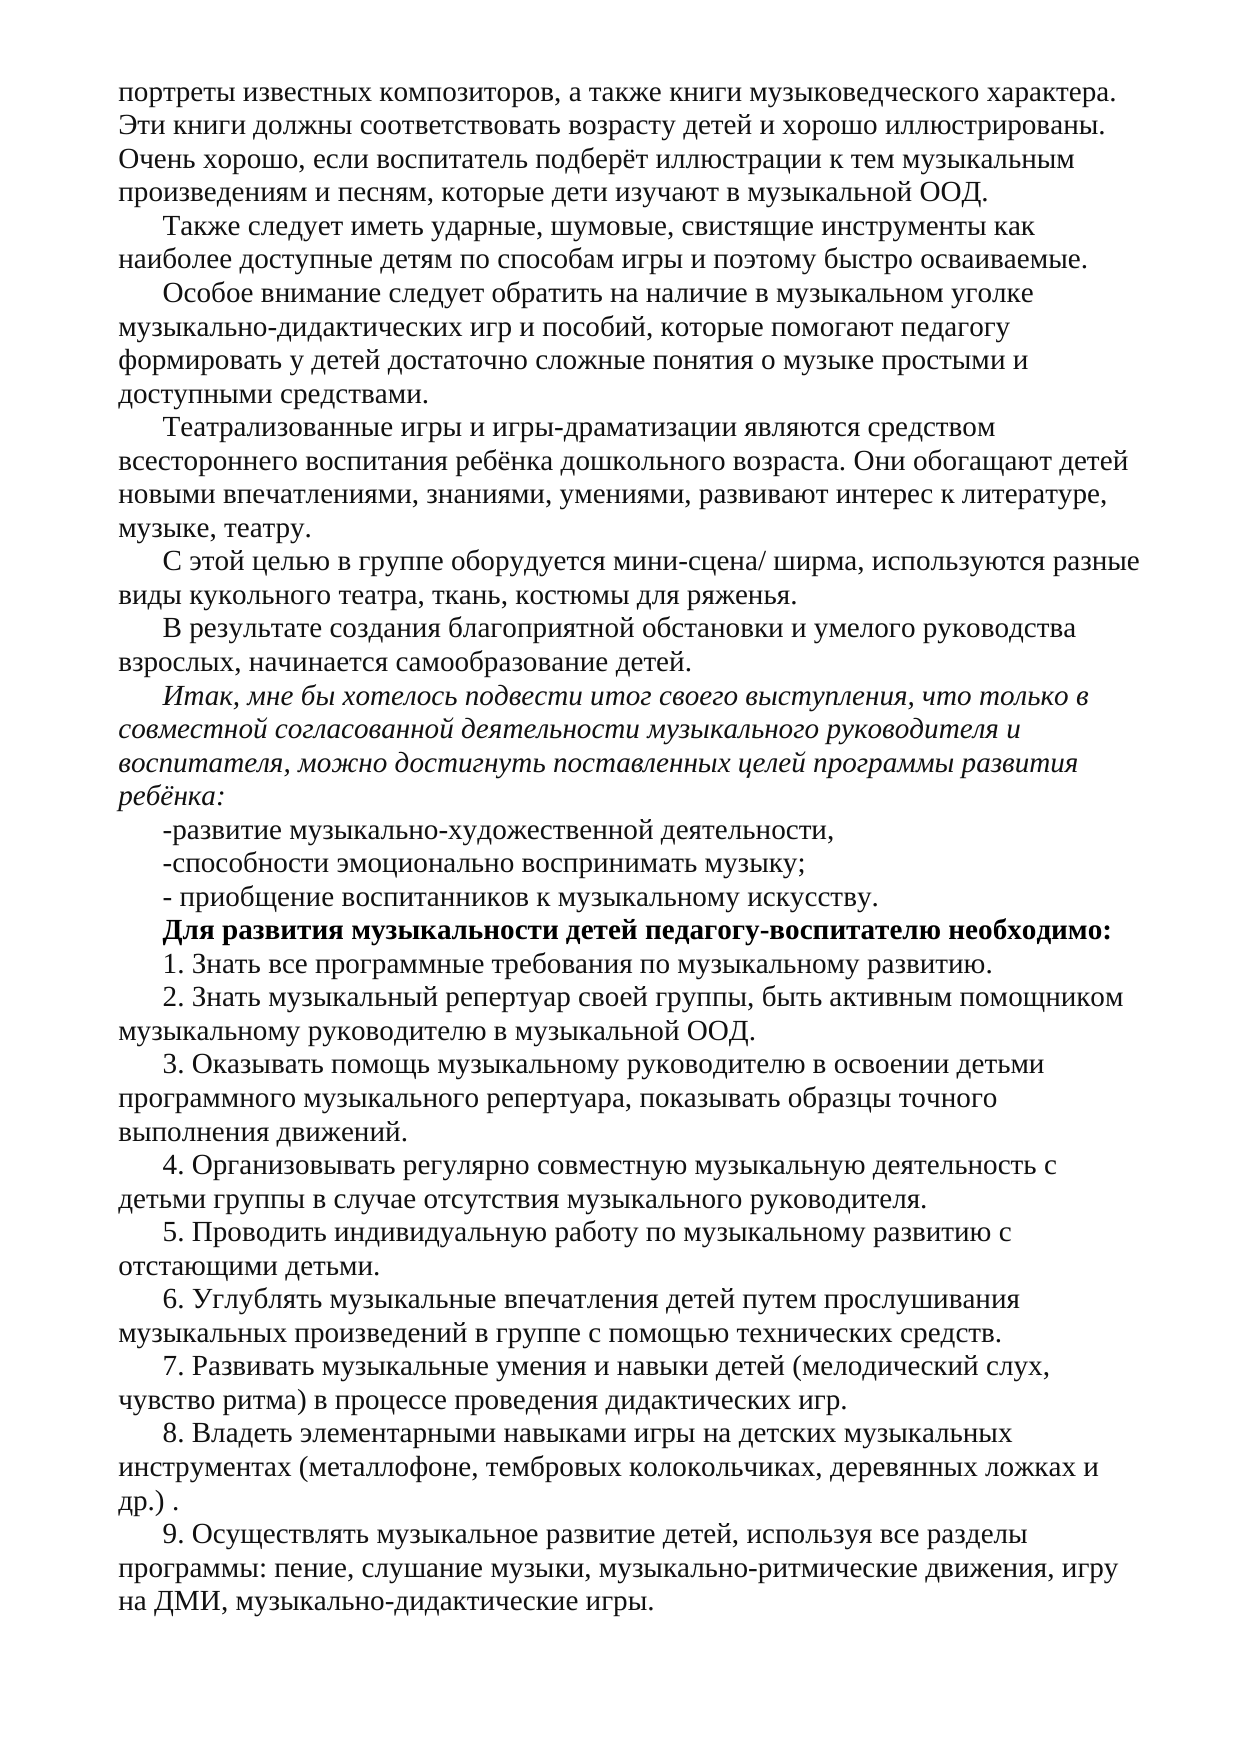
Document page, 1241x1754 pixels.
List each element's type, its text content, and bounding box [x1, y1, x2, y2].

text Итак, мне бы хотелось подвести итог своего выступления, что только в совместной согласованной деятельности музыкального руководителя и воспитателя, можно достигнуть поставленных целей программы развития ребёнка: [118, 678, 1152, 812]
text 4. Организовывать регулярно совместную музыкальную деятельность с детьми группы в случае отсутствия музыкального руководителя. [118, 1147, 1152, 1214]
text 3. Оказывать помощь музыкальному руководителю в освоении детьми программного музыкального репертуара, показывать образцы точного выполнения движений. [118, 1047, 1152, 1147]
text 5. Проводить индивидуальную работу по музыкальному развитию с отстающими детьми. [118, 1214, 1152, 1281]
text 6. Углублять музыкальные впечатления детей путем прослушивания музыкальных произведений в группе с помощью технических средств. [118, 1281, 1152, 1348]
text Театрализованные игры и игры-драматизации являются средством всестороннего воспитания ребёнка дошкольного возраста. Они обогащают детей новыми впечатлениями, знаниями, умениями, развивают интерес к литературе, музыке, театру. [118, 409, 1152, 543]
text - приобщение воспитанников к музыкальному искусству. [118, 879, 1152, 912]
text -развитие музыкально-художественной деятельности, [118, 812, 1152, 845]
text 2. Знать музыкальный репертуар своей группы, быть активным помощником музыкальному руководителю в музыкальной ООД. [118, 979, 1152, 1047]
text Для развития музыкальности детей педагогу-воспитателю необходимо: [118, 912, 1152, 946]
text Особое внимание следует обратить на наличие в музыкальном уголке музыкально-дидактических игр и пособий, которые помогают педагогу формировать у детей достаточно сложные понятия о музыке простыми и доступными средствами. [118, 275, 1152, 409]
text С этой целью в группе оборудуется мини-сцена/ ширма, используются разные виды кукольного театра, ткань, костюмы для ряженья. [118, 543, 1152, 611]
text В результате создания благоприятной обстановки и умелого руководства взрослых, начинается самообразование детей. [118, 611, 1152, 678]
text 7. Развивать музыкальные умения и навыки детей (мелодический слух, чувство ритма) в процессе проведения дидактических игр. [118, 1348, 1152, 1416]
text -способности эмоционально воспринимать музыку; [118, 845, 1152, 879]
text 8. Владеть элементарными навыками игры на детских музыкальных инструментах (металлофоне, тембровых колокольчиках, деревянных ложках и др.) . [118, 1416, 1152, 1516]
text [118, 74, 1152, 208]
text Также следует иметь ударные, шумовые, свистящие инструменты как наиболее доступные детям по способам игры и поэтому быстро осваиваемые. [118, 208, 1152, 275]
text 9. Осуществлять музыкальное развитие детей, используя все разделы программы: пение, слушание музыки, музыкально-ритмические движения, игру на ДМИ, музыкально-дидактические игры. [118, 1516, 1152, 1617]
text 1. Знать все программные требования по музыкальному развитию. [118, 946, 1152, 979]
